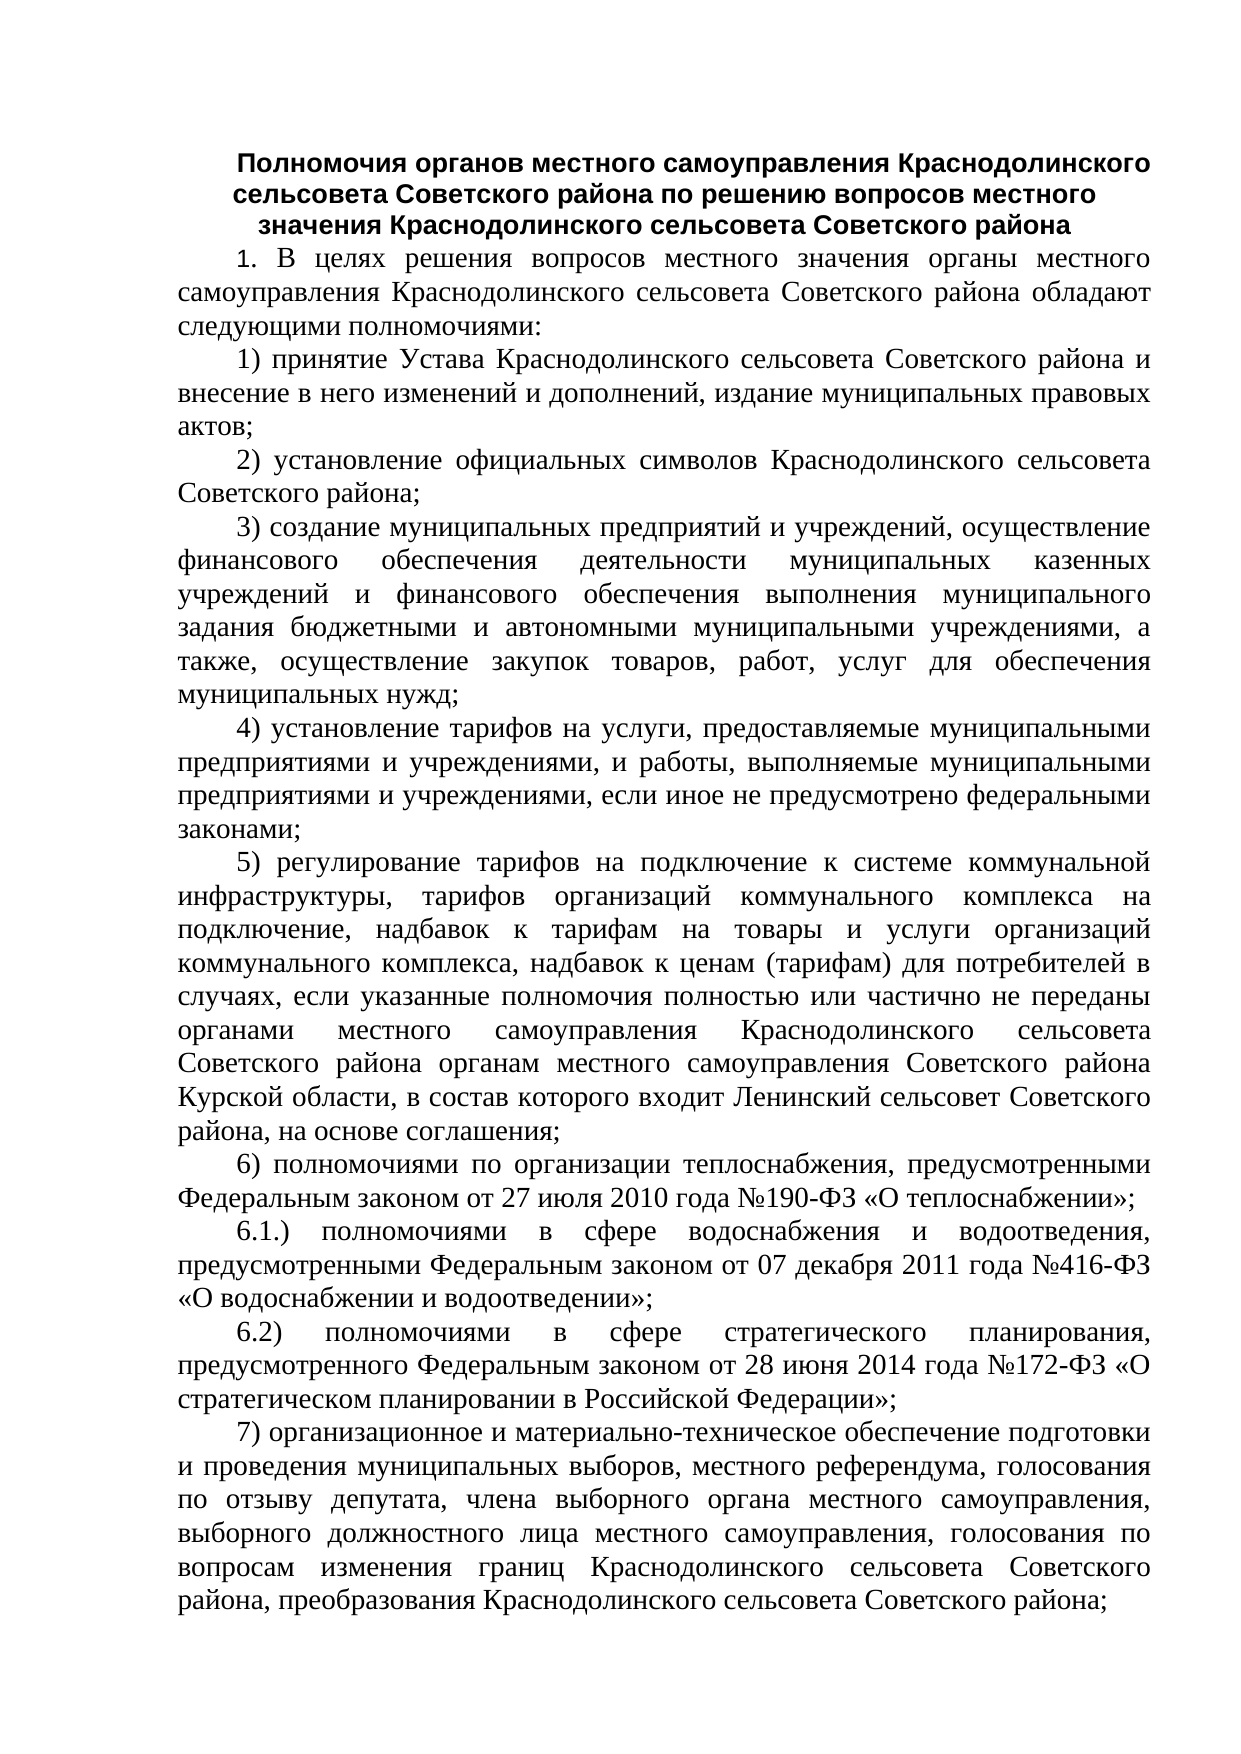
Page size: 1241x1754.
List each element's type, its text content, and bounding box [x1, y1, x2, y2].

text Полномочия органов местного самоуправления Краснодолинского сельсовета Советского района по решению вопросов местного значения Краснодолинского сельсовета Советского района [177, 147, 1152, 241]
text 5) регулирование тарифов на подключение к системе коммунальной инфраструктуры, тарифов организаций коммунального комплекса на подключение, надбавок к тарифам на товары и услуги организаций коммунального комплекса, надбавок к ценам (тарифам) для потребителей в случаях, если указанные полномочия полностью или частично не переданы органами местного самоуправления Краснодолинского сельсовета Советского района органам местного самоуправления Советского района Курской области, в состав которого входит Ленинский сельсовет Советского района, на основе соглашения; [177, 844, 1152, 1146]
text 7) организационное и материально-техническое обеспечение подготовки и проведения муниципальных выборов, местного референдума, голосования по отзыву депутата, члена выборного органа местного самоуправления, выборного должностного лица местного самоуправления, голосования по вопросам изменения границ Краснодолинского сельсовета Советского района, преобразования Краснодолинского сельсовета Советского района; [177, 1414, 1152, 1616]
text 4) установление тарифов на услуги, предоставляемые муниципальными предприятиями и учреждениями, и работы, выполняемые муниципальными предприятиями и учреждениями, если иное не предусмотрено федеральными законами; [177, 710, 1152, 844]
text 1. В целях решения вопросов местного значения органы местного самоуправления Краснодолинского сельсовета Советского района обладают следующими полномочиями: [177, 241, 1152, 341]
text 3) создание муниципальных предприятий и учреждений, осуществление финансового обеспечения деятельности муниципальных казенных учреждений и финансового обеспечения выполнения муниципального задания бюджетными и автономными муниципальными учреждениями, а также, осуществление закупок товаров, работ, услуг для обеспечения муниципальных нужд; [177, 509, 1152, 710]
text 6.1.) полномочиями в сфере водоснабжения и водоотведения, предусмотренными Федеральным законом от 07 декабря 2011 года №416-ФЗ «О водоснабжении и водоотведении»; [177, 1213, 1152, 1314]
text 2) установление официальных символов Краснодолинского сельсовета Советского района; [177, 442, 1152, 509]
text 1) принятие Устава Краснодолинского сельсовета Советского района и внесение в него изменений и дополнений, издание муниципальных правовых актов; [177, 341, 1152, 442]
text 6) полномочиями по организации теплоснабжения, предусмотренными Федеральным законом от 27 июля 2010 года №190-ФЗ «О теплоснабжении»; [177, 1146, 1152, 1213]
text 6.2) полномочиями в сфере стратегического планирования, предусмотренного Федеральным законом от 28 июня 2014 года №172-ФЗ «О стратегическом планировании в Российской Федерации»; [177, 1314, 1152, 1414]
